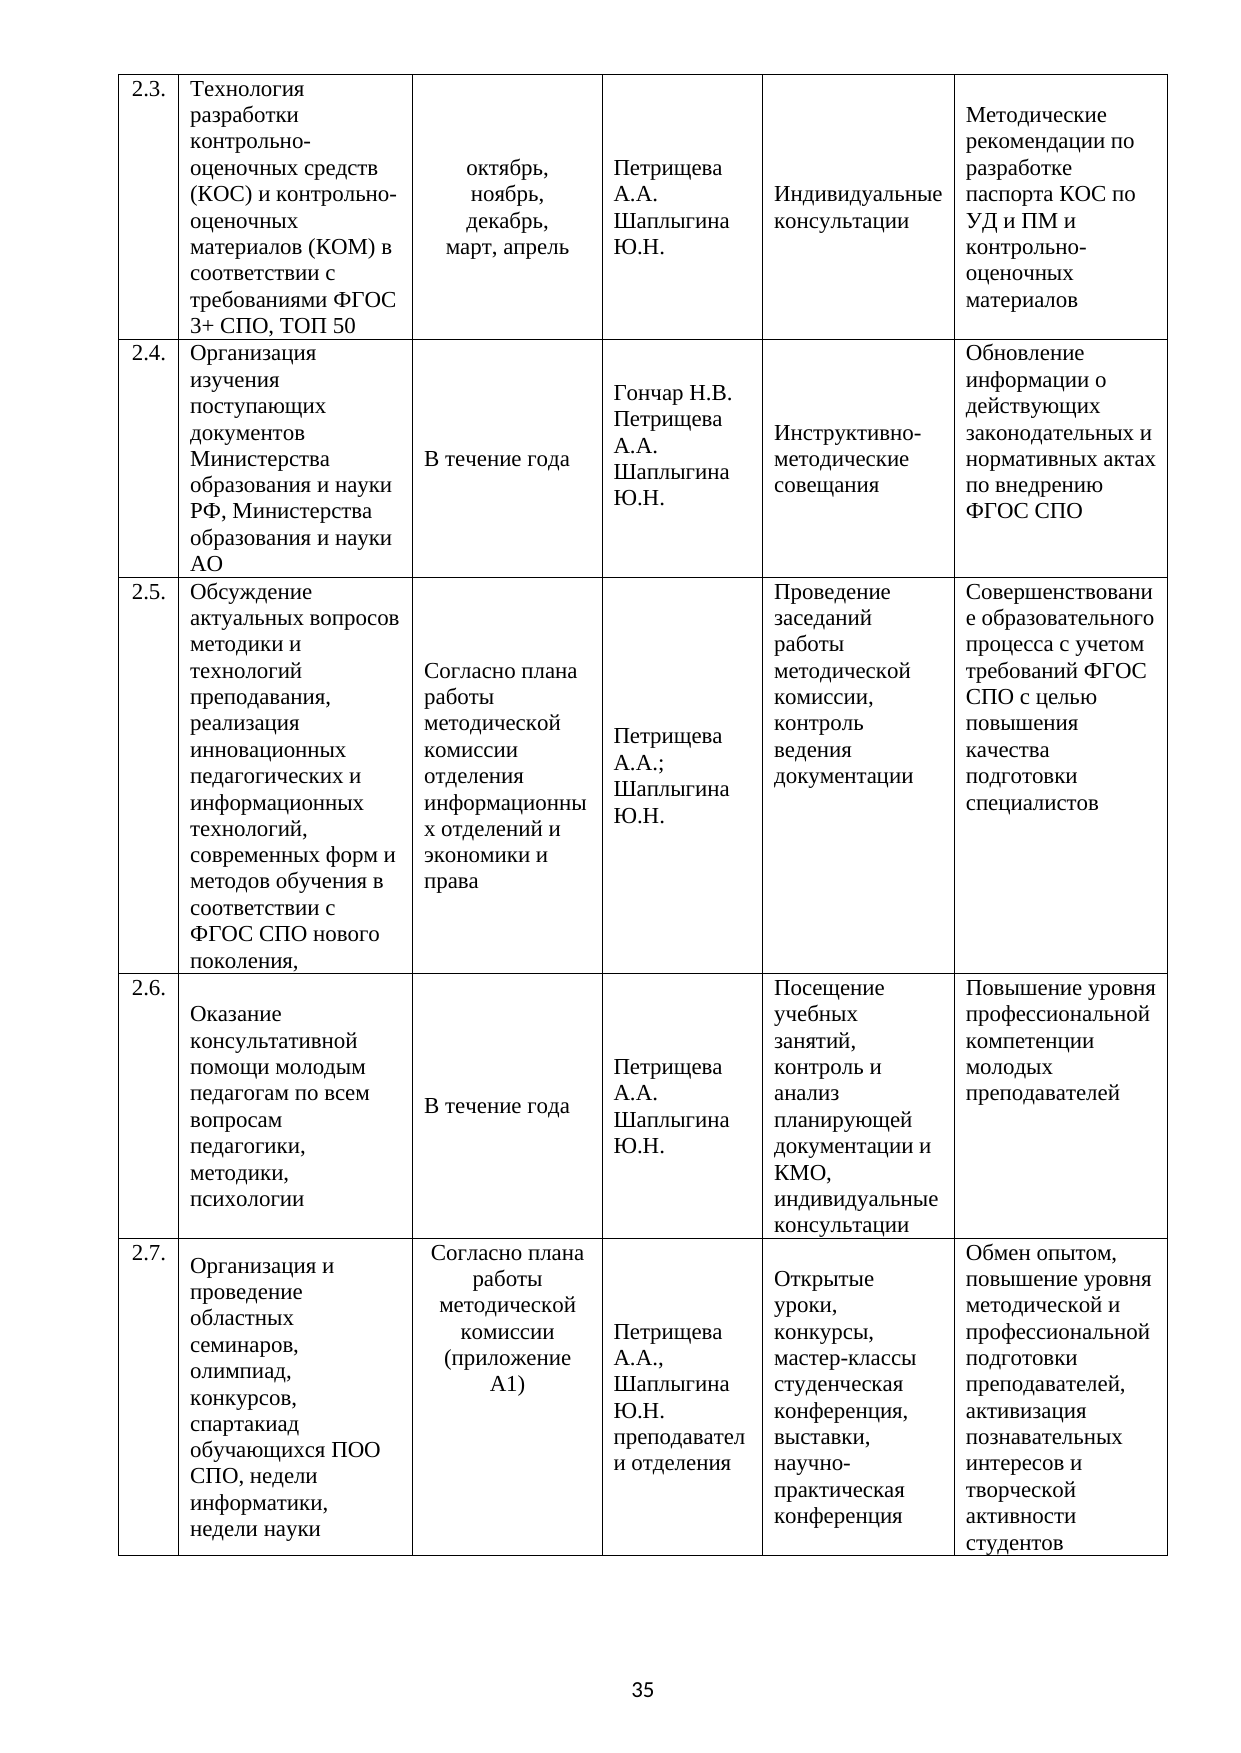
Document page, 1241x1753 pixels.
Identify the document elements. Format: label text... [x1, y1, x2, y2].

table_cell Организация и проведение областных семинаров, олимпиад, конкурсов, спартакиад обучающихся ПОО СПО, недели информатики, недели науки [179, 1239, 412, 1555]
table_cell Обмен опытом, повышение уровня методической и профессиональной подготовки преподавателей, активизация познавательных интересов и творческой активности студентов [955, 1239, 1167, 1555]
table_cell Совершенствование образовательного процесса с учетом требований ФГОС СПО с целью повышения качества подготовки специалистов [955, 578, 1167, 973]
table_cell 2.7. [119, 1239, 178, 1555]
table_cell Согласно плана работы методической комиссии (приложение А1) [413, 1239, 602, 1555]
table_cell Оказание консультативной помощи молодым педагогам по всем вопросам педагогики, методики, психологии [179, 974, 412, 1238]
table_cell 2.5. [119, 578, 178, 973]
table_cell Индивидуальные консультации [763, 75, 954, 338]
table_cell Повышение уровня профессиональной компетенции молодых преподавателей [955, 974, 1167, 1238]
table_cell октябрь, ноябрь, декабрь, март, апрель [413, 75, 602, 338]
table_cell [603, 75, 762, 338]
table_cell Гончар Н.В. Петрищева А.А. Шаплыгина Ю.Н. [603, 340, 762, 577]
table_cell Методические рекомендации по разработке паспорта КОС по УД и ПМ и контрольно-оценочных материалов [955, 75, 1167, 338]
table_cell Посещение учебных занятий, контроль и анализ планирующей документации и КМО, индивидуальные консультации [763, 974, 954, 1238]
table_cell Петрищева А.А.; Шаплыгина Ю.Н. [603, 578, 762, 973]
table_cell 2.6. [119, 974, 178, 1238]
table_cell Петрищева А.А. Шаплыгина Ю.Н. [603, 974, 762, 1238]
table_cell В течение года [413, 340, 602, 577]
table_cell Проведение заседаний работы методической комиссии, контроль ведения документации [763, 578, 954, 973]
table_cell Открытые уроки, конкурсы, мастер-классы студенческая конференция, выставки, научно-практическая конференция [763, 1239, 954, 1555]
table_cell 2.3. [119, 75, 178, 338]
table_cell 2.4. [119, 340, 178, 577]
table_cell Обсуждение актуальных вопросов методики и технологий преподавания, реализация инновационных педагогических и информационных технологий, современных форм и методов обучения в соответствии с ФГОС СПО нового поколения, [179, 578, 412, 973]
table_cell Инструктивно-методические совещания [763, 340, 954, 577]
table_cell Технология разработки контрольно-оценочных средств (КОС) и контрольно-оценочных материалов (КОМ) в соответствии с требованиями ФГОС 3+ СПО, ТОП 50 [179, 75, 412, 338]
table_cell Организация изучения поступающих документов Министерства образования и науки РФ, Министерства образования и науки АО [179, 340, 412, 577]
table_cell В течение года [413, 974, 602, 1238]
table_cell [603, 1239, 762, 1555]
table_cell Согласно плана работы методической комиссии отделения информационных отделений и экономики и права [413, 578, 602, 973]
table_cell Обновление информации о действующих законодательных и нормативных актах по внедрению ФГОС СПО [955, 340, 1167, 577]
